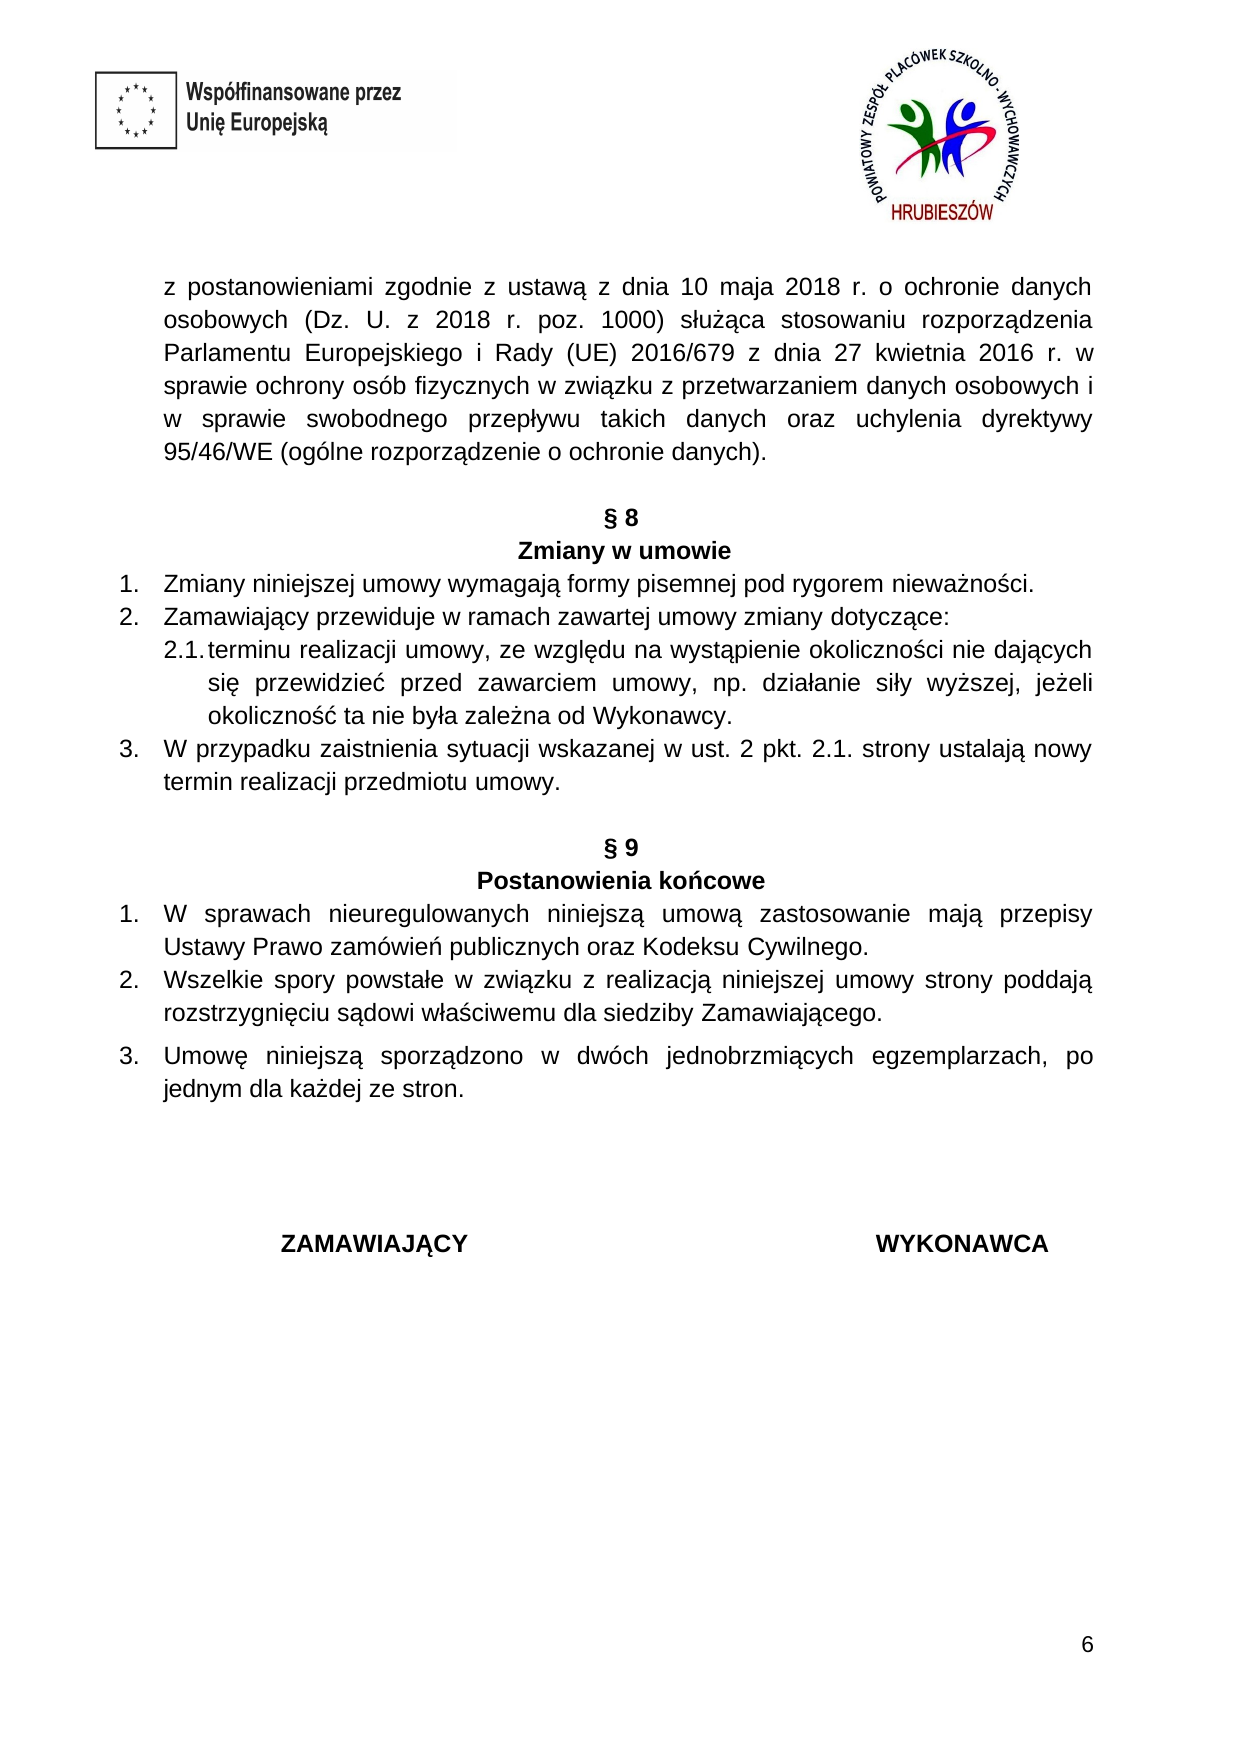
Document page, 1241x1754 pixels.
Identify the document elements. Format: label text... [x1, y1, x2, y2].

list Umowę niniejszą sporządzono w dwóch jednobrzmiących egzemplarzach, po jednym dla każdej ze stron. [119, 1041, 1094, 1102]
list W sprawach nieuregulowanych niniejszą umową zastosowanie mają przepisy Ustawy Prawo zamówień publicznych oraz Kodeksu Cywilnego. [119, 899, 1094, 961]
list W przypadku zaistnienia sytuacji wskazanej w ust. 2 pkt. 2.1. strony ustalają nowy termin realizacji przedmiotu umowy. [119, 734, 1094, 796]
text Zmiany w umowie [297, 536, 952, 565]
list Zamawiający przewiduje w ramach zawartej umowy zmiany dotyczące: [119, 602, 1105, 631]
list z postanowieniami zgodnie z ustawą z dnia 10 maja 2018 r. o ochronie danych osobowych (Dz. U. z 2018 r. poz. 1000) służąca stosowaniu rozporządzenia Parlamentu Europejskiego i Rady (UE) 2016/679 z dnia 27 kwietnia 2016 r. w sprawie ochrony osób fizycznych w związku z przetwarzaniem danych osobowych i w sprawie swobodnego przepływu takich danych oraz uchylenia dyrektywy 95/46/WE (ogólne rozporządzenie o ochronie danych). [163, 272, 1094, 466]
list terminu realizacji umowy, ze względu na wystąpienie okoliczności nie dających się przewidzieć przed zawarciem umowy, np. działanie siły wyższej, jeżeli okoliczność ta nie była zależna od Wykonawcy. [163, 635, 1094, 730]
subtitle § 9 [297, 833, 945, 861]
subtitle § 8 [297, 503, 945, 532]
subtitle ZAMAWIAJĄCY WYKONAWCA [281, 1229, 1105, 1258]
picture [859, 48, 1019, 225]
list Wszelkie spory powstałe w związku z realizacją niniejszej umowy strony poddają rozstrzygnięciu sądowi właściwemu dla siedziby Zamawiającego. [119, 965, 1094, 1027]
list Zmiany niniejszej umowy wymagają formy pisemnej pod rygorem nieważności. [119, 569, 1105, 598]
picture [93, 70, 458, 152]
text Postanowienia końcowe [297, 866, 945, 894]
